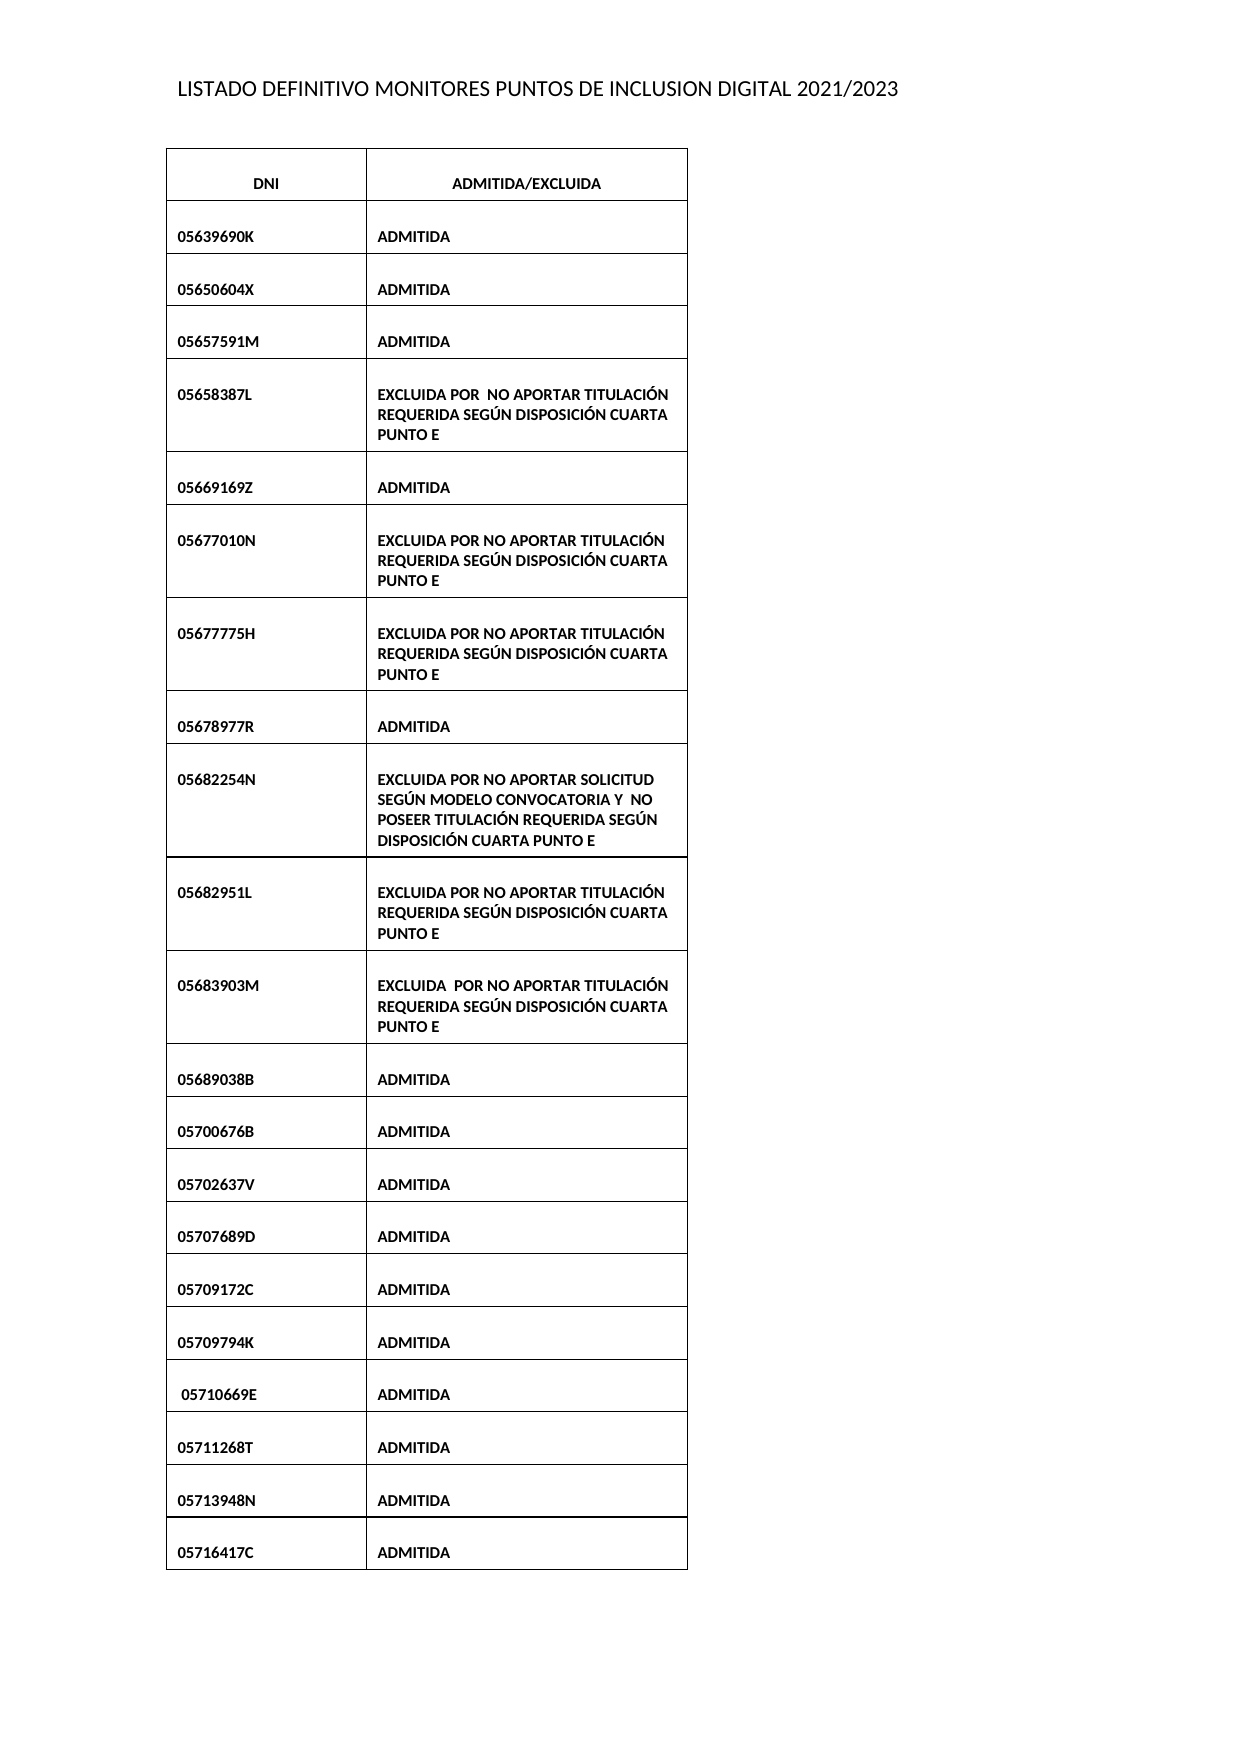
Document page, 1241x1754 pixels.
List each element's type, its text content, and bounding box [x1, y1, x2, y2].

table_cell admitida [367, 1360, 687, 1411]
table_cell 05689038B [167, 1044, 366, 1096]
table_cell 05711268T [167, 1412, 366, 1464]
table_cell ADMITIDA [367, 1044, 687, 1096]
table_cell ADMITIDA [367, 1465, 687, 1516]
table_cell 05639690K [167, 201, 366, 253]
table_cell ADMITIDA [367, 1518, 687, 1569]
table_header ADMITIDA/EXCLUIDA [367, 149, 687, 200]
table_cell EXCLUIDA POR NO APORTAR TITULACIÓN REQUERIDA según disposición cuarta punto e [367, 598, 687, 690]
table_cell ADMITIDA [367, 1412, 687, 1464]
table_cell 05709172C [167, 1254, 366, 1306]
table_header DNI [167, 149, 366, 200]
table_cell ADMITIDA [367, 1254, 687, 1306]
table_cell admitida [367, 306, 687, 358]
table_cell EXCLUIDA POR NO aportar TITULACIÓN REQUERIDA según disposición cuarta punto e [367, 505, 687, 597]
table_cell ADMITIDA [367, 1307, 687, 1358]
table_cell admitida [367, 691, 687, 743]
table_cell ADMITIDA [367, 452, 687, 504]
table_cell 05678977R [167, 691, 366, 743]
table_cell 05716417C [167, 1518, 366, 1569]
table_cell 05650604X [167, 254, 366, 305]
table_cell 05702637V [167, 1149, 366, 1201]
table_cell 05707689D [167, 1202, 366, 1253]
table_cell ADMITIDA [367, 201, 687, 253]
table_cell 05710669E [167, 1360, 366, 1411]
table_cell 05682254N [167, 744, 366, 856]
table_cell ADMITIDA [367, 254, 687, 305]
table_cell EXCLUIDA POR no aportar solicitud según modelo convocatoria y NO POSEER TITULACIÓN REQUERIDA según disposición cuarta punto e [367, 744, 687, 856]
table_cell 05709794K [167, 1307, 366, 1358]
table_cell 05682951L [167, 858, 366, 950]
table_cell 05677010N [167, 505, 366, 597]
table_cell EXCLUIDA POR NO APORTAR TITULACIÓN REQUERIDA según disposición cuarta punto e [367, 858, 687, 950]
table_cell 05683903M [167, 951, 366, 1043]
table_cell 05669169Z [167, 452, 366, 504]
table_cell 05700676B [167, 1097, 366, 1148]
table_cell 05657591M [167, 306, 366, 358]
table_cell ADMITIDA [367, 1202, 687, 1253]
table_cell EXCLUIDA POR NO aportar TITULACIÓN REQUERIDA según disposición cuarta punto e [367, 359, 687, 451]
table_cell ADMITIDA [367, 1149, 687, 1201]
table_cell admitida [367, 1097, 687, 1148]
table_cell 05713948N [167, 1465, 366, 1516]
table_cell 05677775H [167, 598, 366, 690]
table_cell 05658387L [167, 359, 366, 451]
table_cell EXCLUIDA POR NO aportar TITULACIÓN REQUERIDA según disposición cuarta punto e [367, 951, 687, 1043]
